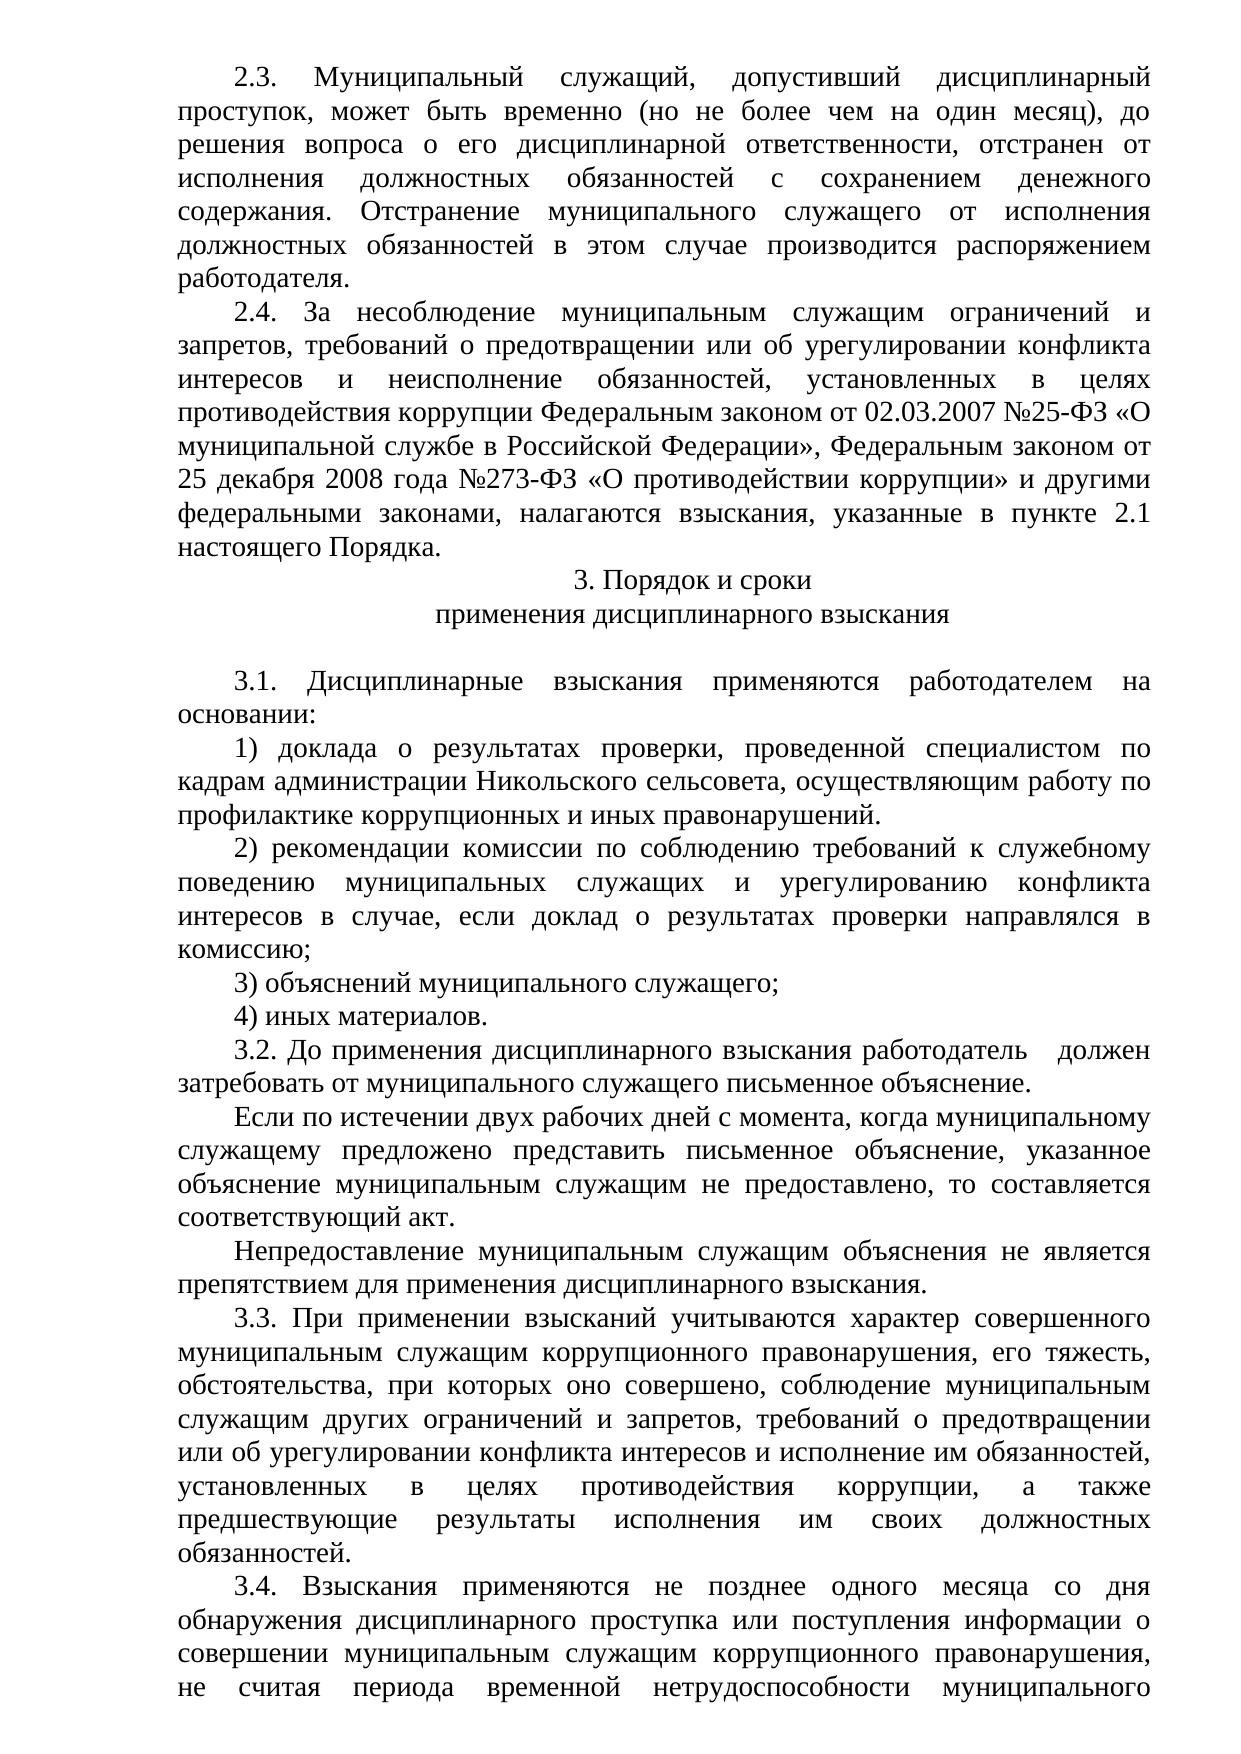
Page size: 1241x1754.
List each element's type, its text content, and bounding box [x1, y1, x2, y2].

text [177, 1568, 1152, 1703]
text 2.3. Муниципальный служащий, допустивший дисциплинарный проступок, может быть временно (но не более чем на один месяц), до решения вопроса о его дисциплинарной ответственности, отстранен от исполнения должностных обязанностей с сохранением денежного содержания. Отстранение муниципального служащего от исполнения должностных обязанностей в этом случае производится распоряжением работодателя. [177, 59, 1152, 294]
text 2) рекомендации комиссии по соблюдению требований к служебному поведению муниципальных служащих и урегулированию конфликта интересов в случае, если доклад о результатах проверки направлялся в комиссию; [177, 831, 1152, 965]
text 3.3. При применении взысканий учитываются характер совершенного муниципальным служащим коррупционного правонарушения, его тяжесть, обстоятельства, при которых оно совершено, соблюдение муниципальным служащим других ограничений и запретов, требований о предотвращении или об урегулировании конфликта интересов и исполнение им обязанностей, установленных в целях противодействия коррупции, а также предшествующие результаты исполнения им своих должностных обязанностей. [177, 1300, 1152, 1568]
text 2.4. За несоблюдение муниципальным служащим ограничений и запретов, требований о предотвращении или об урегулировании конфликта интересов и неисполнение обязанностей, установленных в целях противодействия коррупции Федеральным законом от 02.03.2007 №25-ФЗ «О муниципальной службе в Российской Федерации», Федеральным законом от 25 декабря 2008 года №273-ФЗ «О противодействии коррупции» и другими федеральными законами, налагаются взыскания, указанные в пункте 2.1 настоящего Порядка. [177, 294, 1152, 562]
text 3.1. Дисциплинарные взыскания применяются работодателем на основании: [177, 663, 1152, 730]
text 4) иных материалов. [177, 998, 1152, 1032]
text 3. Порядок и сроки [177, 562, 1152, 596]
text 3.2. До применения дисциплинарного взыскания работодатель должен затребовать от муниципального служащего письменное объяснение. [177, 1032, 1152, 1099]
text применения дисциплинарного взыскания [177, 596, 1152, 629]
text 3) объяснений муниципального служащего; [177, 965, 1152, 998]
text Если по истечении двух рабочих дней с момента, когда муниципальному служащему предложено представить письменное объяснение, указанное объяснение муниципальным служащим не предоставлено, то составляется соответствующий акт. [177, 1099, 1152, 1233]
text 1) доклада о результатах проверки, проведенной специалистом по кадрам администрации Никольского сельсовета, осуществляющим работу по профилактике коррупционных и иных правонарушений. [177, 730, 1152, 831]
text Непредоставление муниципальным служащим объяснения не является препятствием для применения дисциплинарного взыскания. [177, 1233, 1152, 1300]
